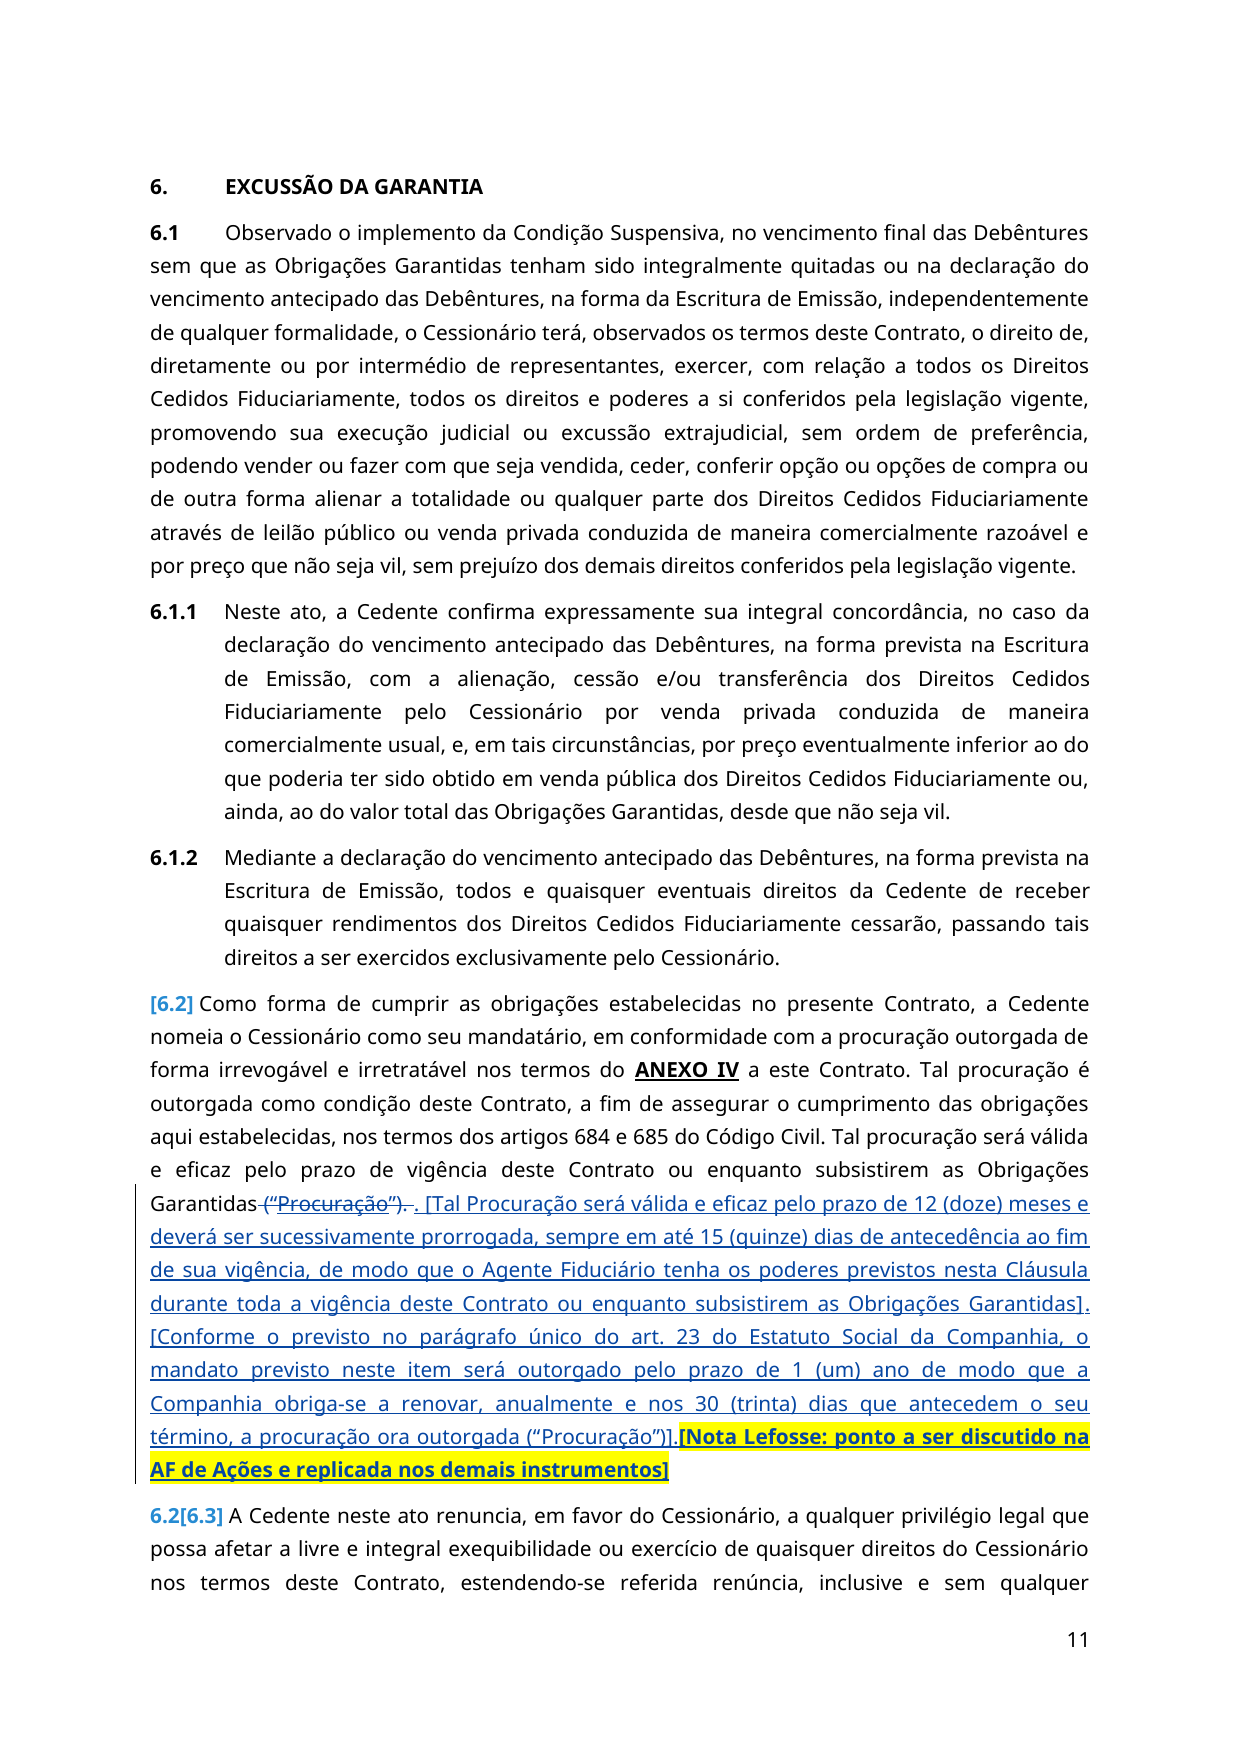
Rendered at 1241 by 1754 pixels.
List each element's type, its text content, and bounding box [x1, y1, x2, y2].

list Como forma de cumprir as obrigações estabelecidas no presente Contrato, a Cedente nomeia o Cessionário como seu mandatário, em conformidade com a procuração outorgada de forma irrevogável e irretratável nos termos do ANEXO IV a este Contrato. Tal procuração é outorgada como condição deste Contrato, a fim de assegurar o cumprimento das obrigações aqui estabelecidas, nos termos dos artigos 684 e 685 do Código Civil. Tal procuração será válida e eficaz pelo prazo de vigência deste Contrato ou enquanto subsistirem as Obrigações Garantidas [150, 984, 1090, 1246]
list Como forma de cumprir as obrigações estabelecidas no presente Contrato, a Cedente nomeia o Cessionário como seu mandatário, em conformidade com a procuração outorgada de forma irrevogável e irretratável nos termos do ANEXO IV a este Contrato. Tal procuração é outorgada como condição deste Contrato, a fim de assegurar o cumprimento das obrigações aqui estabelecidas, nos termos dos artigos 684 e 685 do Código Civil. Tal procuração será válida e eficaz pelo prazo de vigência deste Contrato ou enquanto subsistirem as Obrigações Garantidas [150, 1448, 1090, 1484]
list Neste ato, a Cedente confirma expressamente sua integral concordância, no caso da declaração do vencimento antecipado das Debêntures, na forma prevista na Escritura de Emissão, com a alienação, cessão e/ou transferência dos Direitos Cedidos Fiduciariamente pelo Cessionário por venda privada conduzida de maneira comercialmente usual, e, em tais circunstâncias, por preço eventualmente inferior ao do que poderia ter sido obtido em venda pública dos Direitos Cedidos Fiduciariamente ou, ainda, ao do valor total das Obrigações Garantidas, desde que não seja vil. [150, 593, 1090, 826]
list Observado o implemento da Condição Suspensiva, no vencimento final das Debêntures sem que as Obrigações Garantidas tenham sido integralmente quitadas ou na declaração do vencimento antecipado das Debêntures, na forma da Escritura de Emissão, independentemente de qualquer formalidade, o Cessionário terá, observados os termos deste Contrato, o direito de, diretamente ou por intermédio de representantes, exercer, com relação a todos os Direitos Cedidos Fiduciariamente, todos os direitos e poderes a si conferidos pela legislação vigente, promovendo sua execução judicial ou excussão extrajudicial, sem ordem de preferência, podendo vender ou fazer com que seja vendida, ceder, conferir opção ou opções de compra ou de outra forma alienar a totalidade ou qualquer parte dos Direitos Cedidos Fiduciariamente através de leilão público ou venda privada conduzida de maneira comercialmente razoável e por preço que não seja vil, sem prejuízo dos demais direitos conferidos pela legislação vigente. [150, 213, 1090, 580]
list EXCUSSÃO DA GARANTIA [150, 168, 1090, 201]
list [150, 1497, 1090, 1597]
list Mediante a declaração do vencimento antecipado das Debêntures, na forma prevista na Escritura de Emissão, todos e quaisquer eventuais direitos da Cedente de receber quaisquer rendimentos dos Direitos Cedidos Fiduciariamente cessarão, passando tais direitos a ser exercidos exclusivamente pelo Cessionário. [150, 838, 1090, 972]
